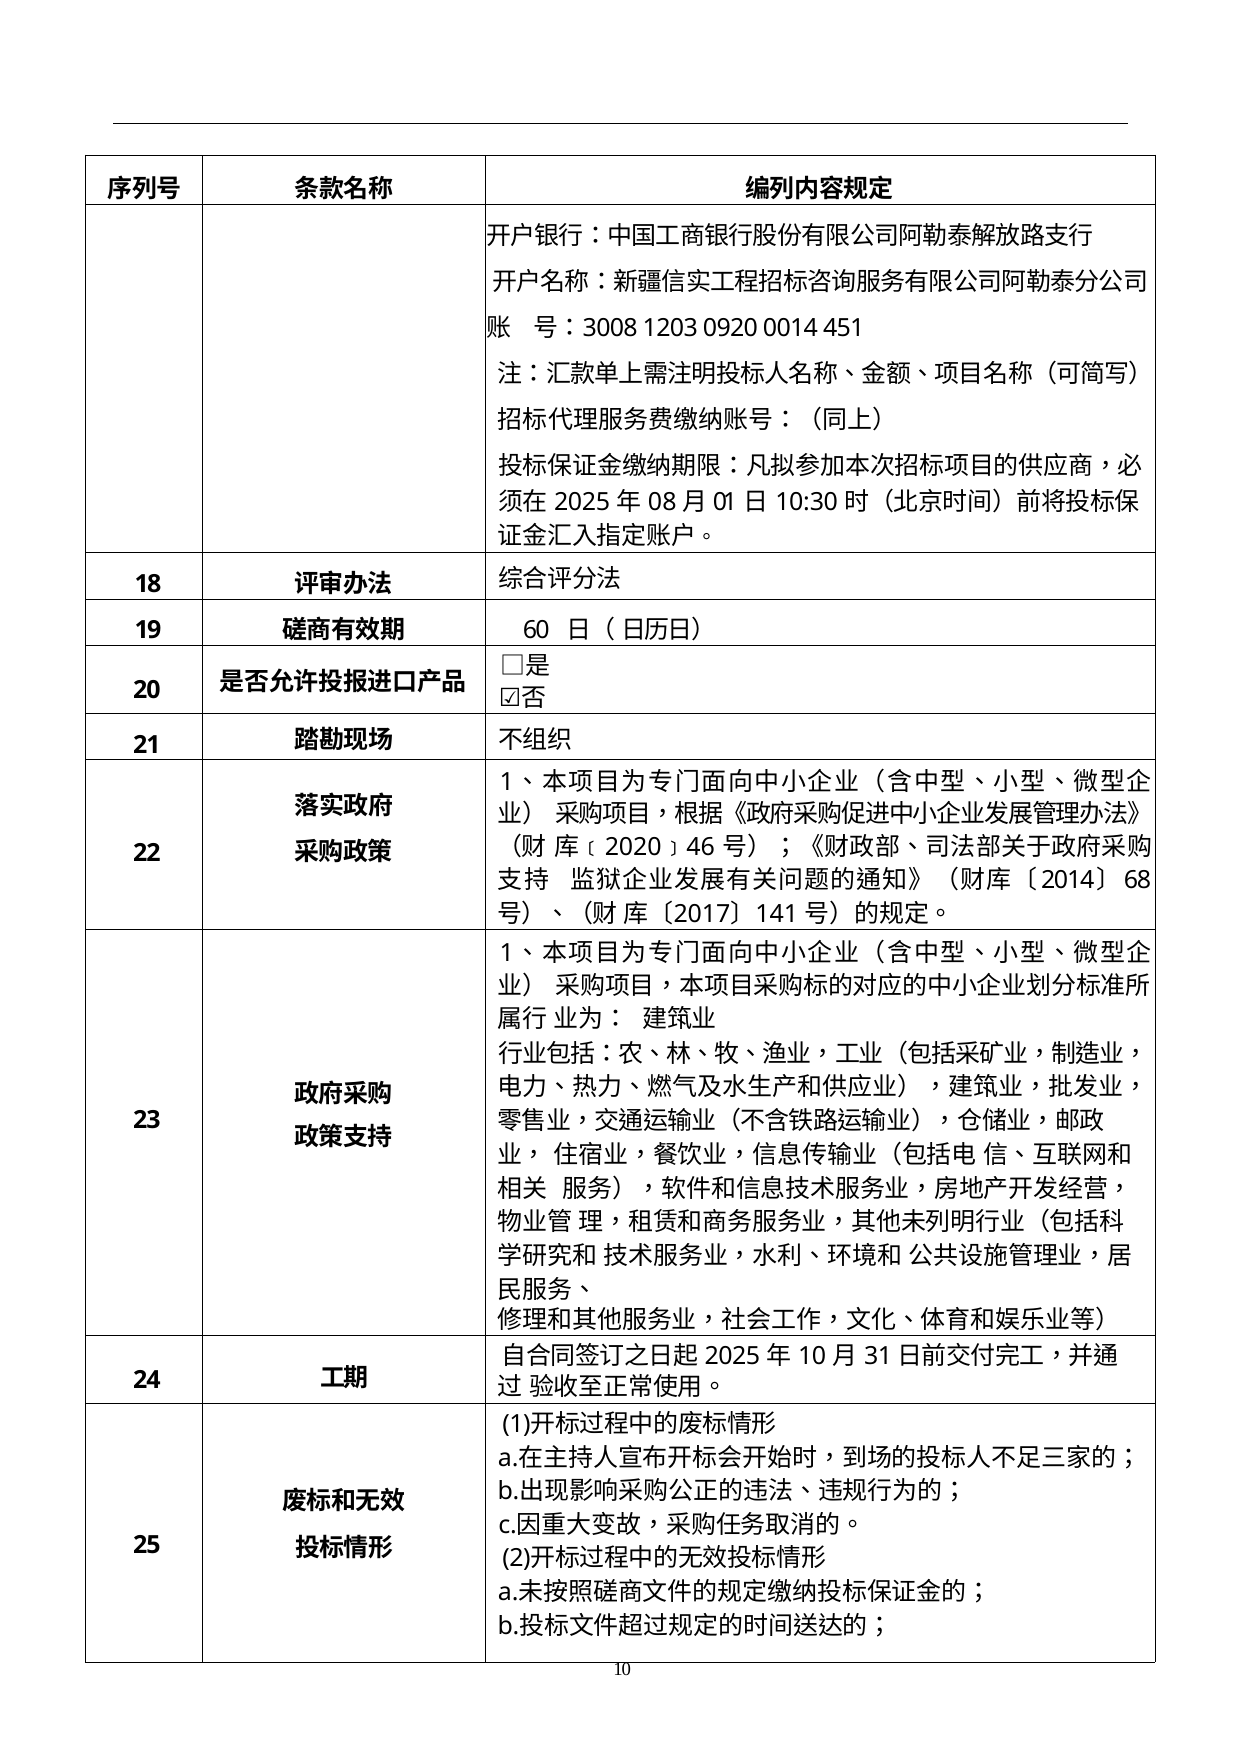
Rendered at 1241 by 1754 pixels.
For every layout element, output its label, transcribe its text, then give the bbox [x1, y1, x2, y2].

table_cell 24 [86, 1336, 202, 1403]
table_cell 工期 [203, 1336, 485, 1403]
table_cell 23 [86, 930, 202, 1335]
table_cell 评审办法 [203, 553, 485, 598]
table_cell 磋商有效期 [203, 600, 485, 645]
table_cell 开户银行：中国工商银行股份有限公司阿勒泰解放路支行 开户名称：新疆信实工程招标咨询服务有限公司阿勒泰分公司 账 号：3008 1203 0920 0014 451 注：汇款单上需注明投标人名称、金额、项目名称（可简写） 招标代理服务费缴纳账号：（同上） 投标保证金缴纳期限：凡拟参加本次招标项目的供应商，必 须在 2025 年 08 月01 日 10:30 时（北京时间）前将投标保 证金汇入指定账户。 [486, 205, 1155, 552]
table_header 序列号 [86, 156, 202, 203]
table_cell 20 [86, 646, 202, 712]
table_cell 22 [86, 760, 202, 929]
table_cell 落实政府 采购政策 [203, 760, 485, 929]
table_cell 是否允许投报进口产品 [203, 646, 485, 712]
table_cell 综合评分法 [486, 553, 1155, 598]
table_cell [203, 205, 485, 552]
table_cell 废标和无效 投标情形 [203, 1404, 485, 1662]
table_cell 1、本项目为专门面向中小企业（含中型、小型、微型企业） 采购项目，根据《政府采购促进中小企业发展管理办法》（财 库﹝2020﹞46 号）；《财政部、司法部关于政府采购支持 监狱企业发展有关问题的通知》（财库〔2014〕68 号）、（财 库〔2017〕141 号）的规定。 [486, 760, 1155, 929]
table_cell 1、本项目为专门面向中小企业（含中型、小型、微型企业） 采购项目，本项目采购标的对应的中小企业划分标准所属行 业为： 建筑业 行业包括：农、林、牧、渔业，工业（包括采矿业，制造业， 电力、热力、燃气及水生产和供应业），建筑业，批发业， 零售业，交通运输业（不含铁路运输业），仓储业，邮政业， 住宿业，餐饮业，信息传输业（包括电 信、互联网和相关 服务），软件和信息技术服务业，房地产开发经营，物业管 理，租赁和商务服务业，其他未列明行业（包括科学研究和 技术服务业，水利、环境和 公共设施管理业，居民服务、 修理和其他服务业，社会工作，文化、体育和娱乐业等） [486, 930, 1155, 1335]
table_header 条款名称 [203, 156, 485, 203]
table_cell 60 日（ 日历日） [486, 600, 1155, 645]
table_cell 政府采购 政策支持 [203, 930, 485, 1335]
table_cell 25 [86, 1404, 202, 1662]
table_cell 不组织 [486, 714, 1155, 759]
table_cell □是 ☑否 [486, 646, 1155, 712]
table_header 编列内容规定 [486, 156, 1155, 203]
table_cell 18 [86, 553, 202, 598]
table_cell 自合同签订之日起 2025 年 10 月 31日前交付完工，并通过 验收至正常使用。 [486, 1336, 1155, 1403]
table_cell 踏勘现场 [203, 714, 485, 759]
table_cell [486, 1404, 1155, 1662]
table_cell 21 [86, 714, 202, 759]
table_cell 19 [86, 600, 202, 645]
table_cell [86, 205, 202, 552]
